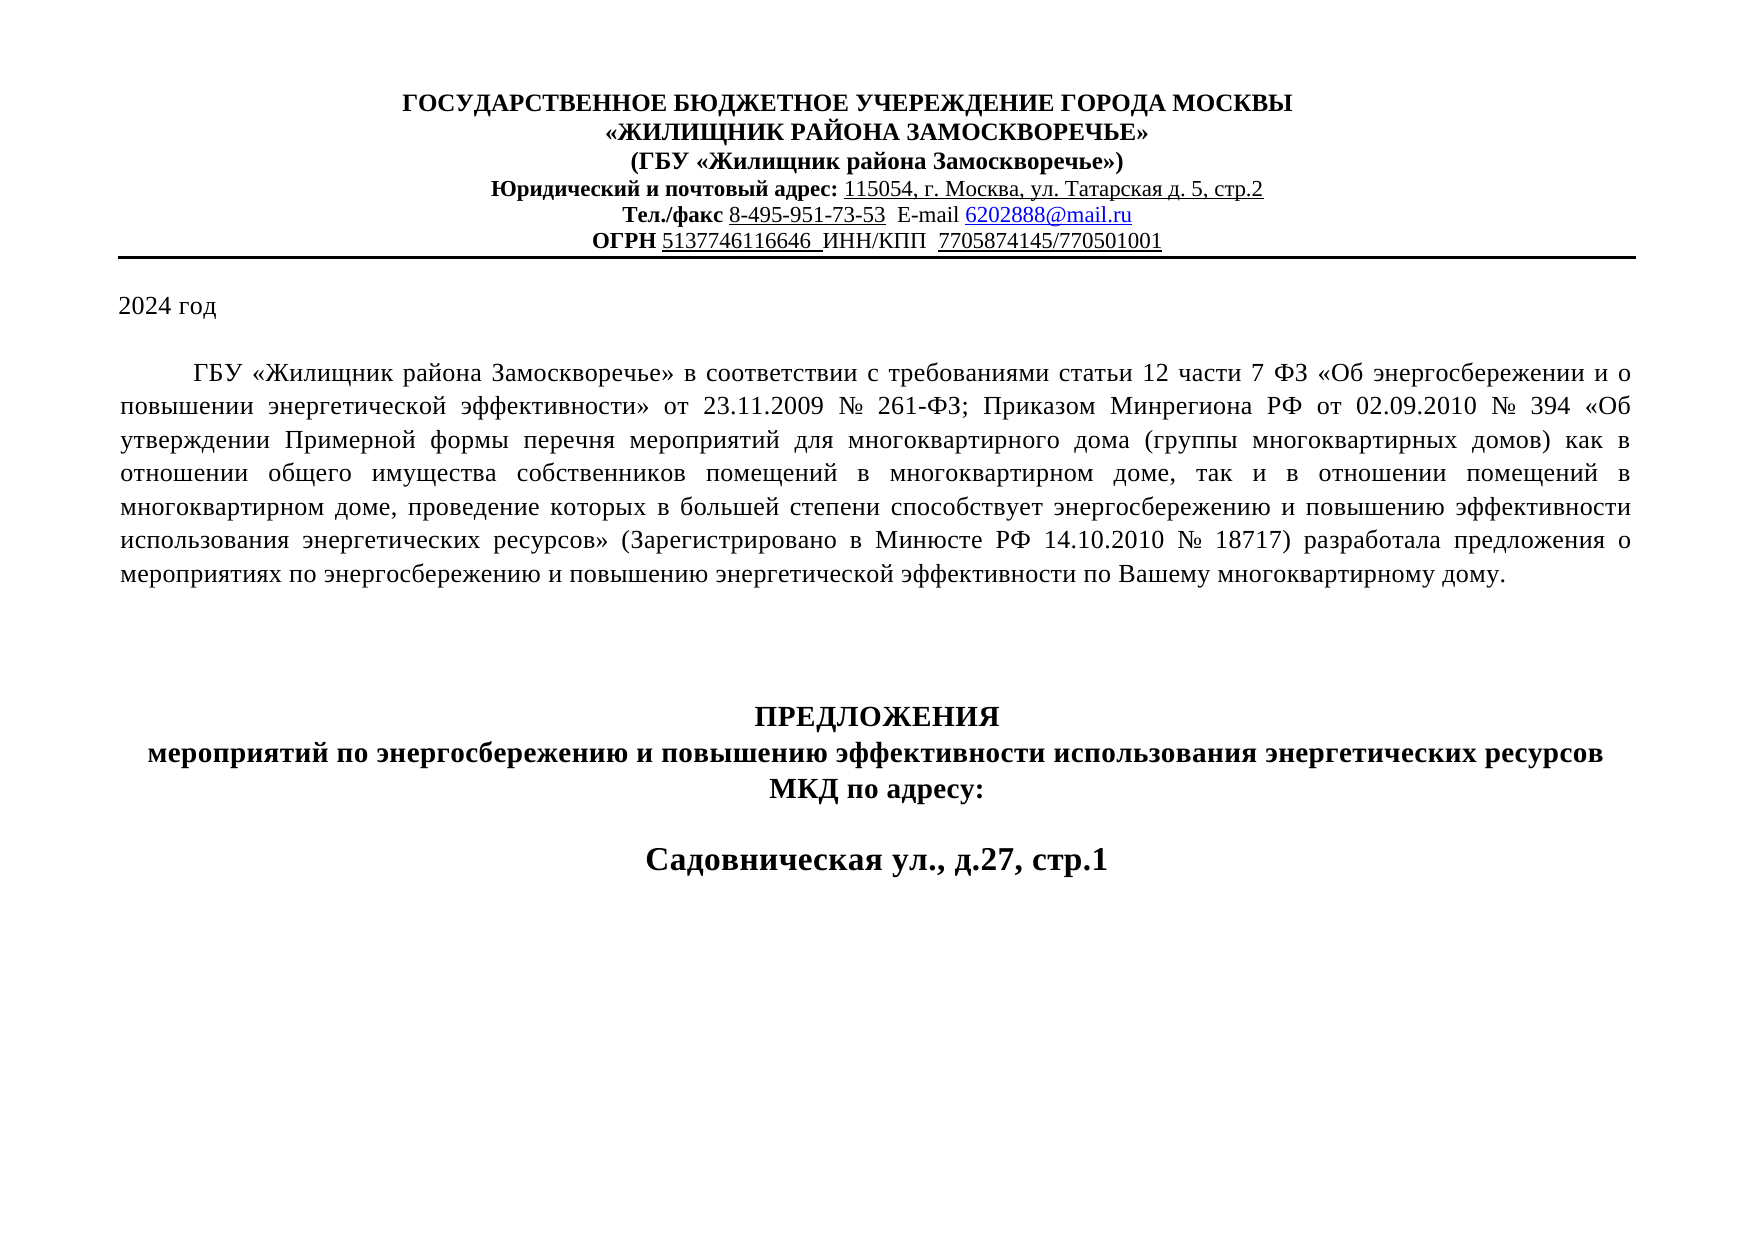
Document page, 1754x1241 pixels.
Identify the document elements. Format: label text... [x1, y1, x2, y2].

text Садовническая ул., д.27, стр.1 [118, 842, 1636, 878]
text мероприятий по энергосбережению и повышению эффективности использования энергетических ресурсов МКД по адресу: [118, 733, 1636, 806]
text ГОСУДАРСТВЕННОЕ БЮДЖЕТНОЕ УЧЕРЕЖДЕНИЕ ГОРОДА МОСКВЫ [59, 88, 1636, 117]
text 2024 год [118, 287, 1634, 321]
text (ГБУ «Жилищник района Замоскворечье») [118, 146, 1636, 175]
text «ЖИЛИЩНИК РАЙОНА ЗАМОСКВОРЕЧЬЕ» [118, 117, 1636, 146]
text ПРЕДЛОЖЕНИЯ [118, 697, 1636, 733]
text ГБУ «Жилищник района Замоскворечье» в соответствии с требованиями статьи 12 части 7 ФЗ «Об энергосбережении и о повышении энергетической эффективности» от 23.11.2009 № 261-ФЗ; Приказом Минрегиона РФ от 02.09.2010 № 394 «Об утверждении Примерной формы перечня мероприятий для многоквартирного дома (группы многоквартирных домов) как в отношении общего имущества собственников помещений в многоквартирном доме, так и в отношении помещений в многоквартирном доме, проведение которых в большей степени способствует энергосбережению и повышению эффективности использования энергетических ресурсов» (Зарегистрировано в Минюсте РФ 14.10.2010 № 18717) разработала предложения о мероприятиях по энергосбережению и повышению энергетической эффективности по Вашему многоквартирному дому. [120, 354, 1634, 589]
text ОГРН 5137746116646 ИНН/КПП 7705874145/770501001 [118, 227, 1636, 256]
text Тел./факс 8-495-951-73-53 E-mail 6202888@mail.ru [118, 201, 1636, 227]
text Юридический и почтовый адрес: 115054, г. Москва, ул. Татарская д. 5, стр.2 [118, 175, 1636, 201]
